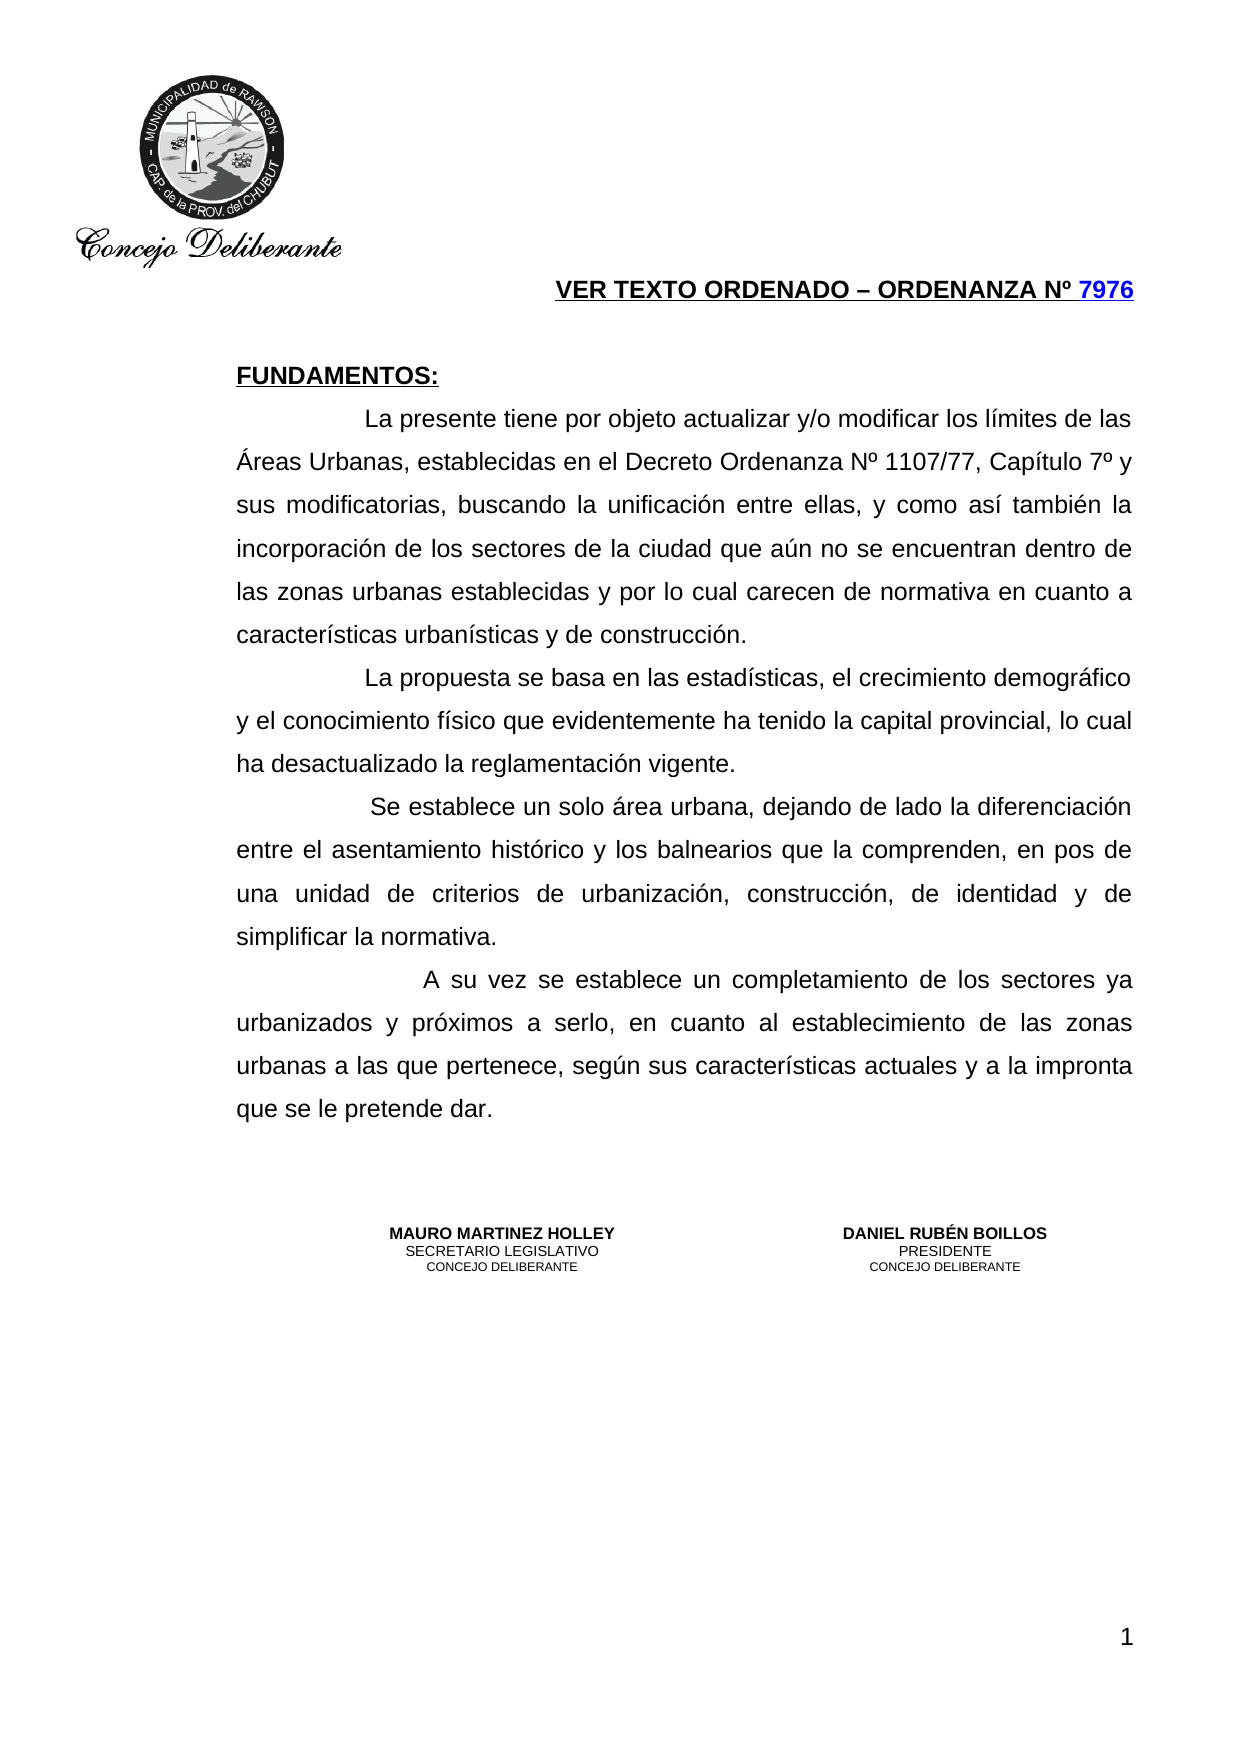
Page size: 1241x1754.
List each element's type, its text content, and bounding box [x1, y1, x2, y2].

text CONCEJO DELIBERANTE CONCEJO DELIBERANTE [236, 1259, 1134, 1274]
text La propuesta se basa en las estadísticas, el crecimiento demográfico y el conocimiento físico que evidentemente ha tenido la capital provincial, lo cual ha desactualizado la reglamentación vigente. [236, 663, 1134, 778]
text Se establece un solo área urbana, dejando de lado la diferenciación entre el asentamiento histórico y los balnearios que la comprenden, en pos de una unidad de criterios de urbanización, construcción, de identidad y de simplificar la normativa. [236, 792, 1134, 950]
text La presente tiene por objeto actualizar y/o modificar los límites de las Áreas Urbanas, establecidas en el Decreto Ordenanza Nº 1107/77, Capítulo 7º y sus modificatorias, buscando la unificación entre ellas, y como así también la incorporación de los sectores de la ciudad que aún no se encuentran dentro de las zonas urbanas establecidas y por lo cual carecen de normativa en cuanto a características urbanísticas y de construcción. [236, 404, 1134, 648]
picture [75, 75, 341, 267]
text MAURO MARTINEZ HOLLEY DANIEL RUBÉN BOILLOS [236, 1223, 1134, 1243]
text VER TEXTO ORDENADO – ORDENANZA Nº 7976 [236, 275, 1134, 303]
text SECRETARIO LEGISLATIVO PRESIDENTE [236, 1243, 1134, 1259]
text A su vez se establece un completamiento de los sectores ya urbanizados y próximos a serlo, en cuanto al establecimiento de las zonas urbanas a las que pertenece, según sus características actuales y a la impronta que se le pretende dar. [236, 965, 1134, 1123]
text FUNDAMENTOS: [236, 361, 1134, 390]
